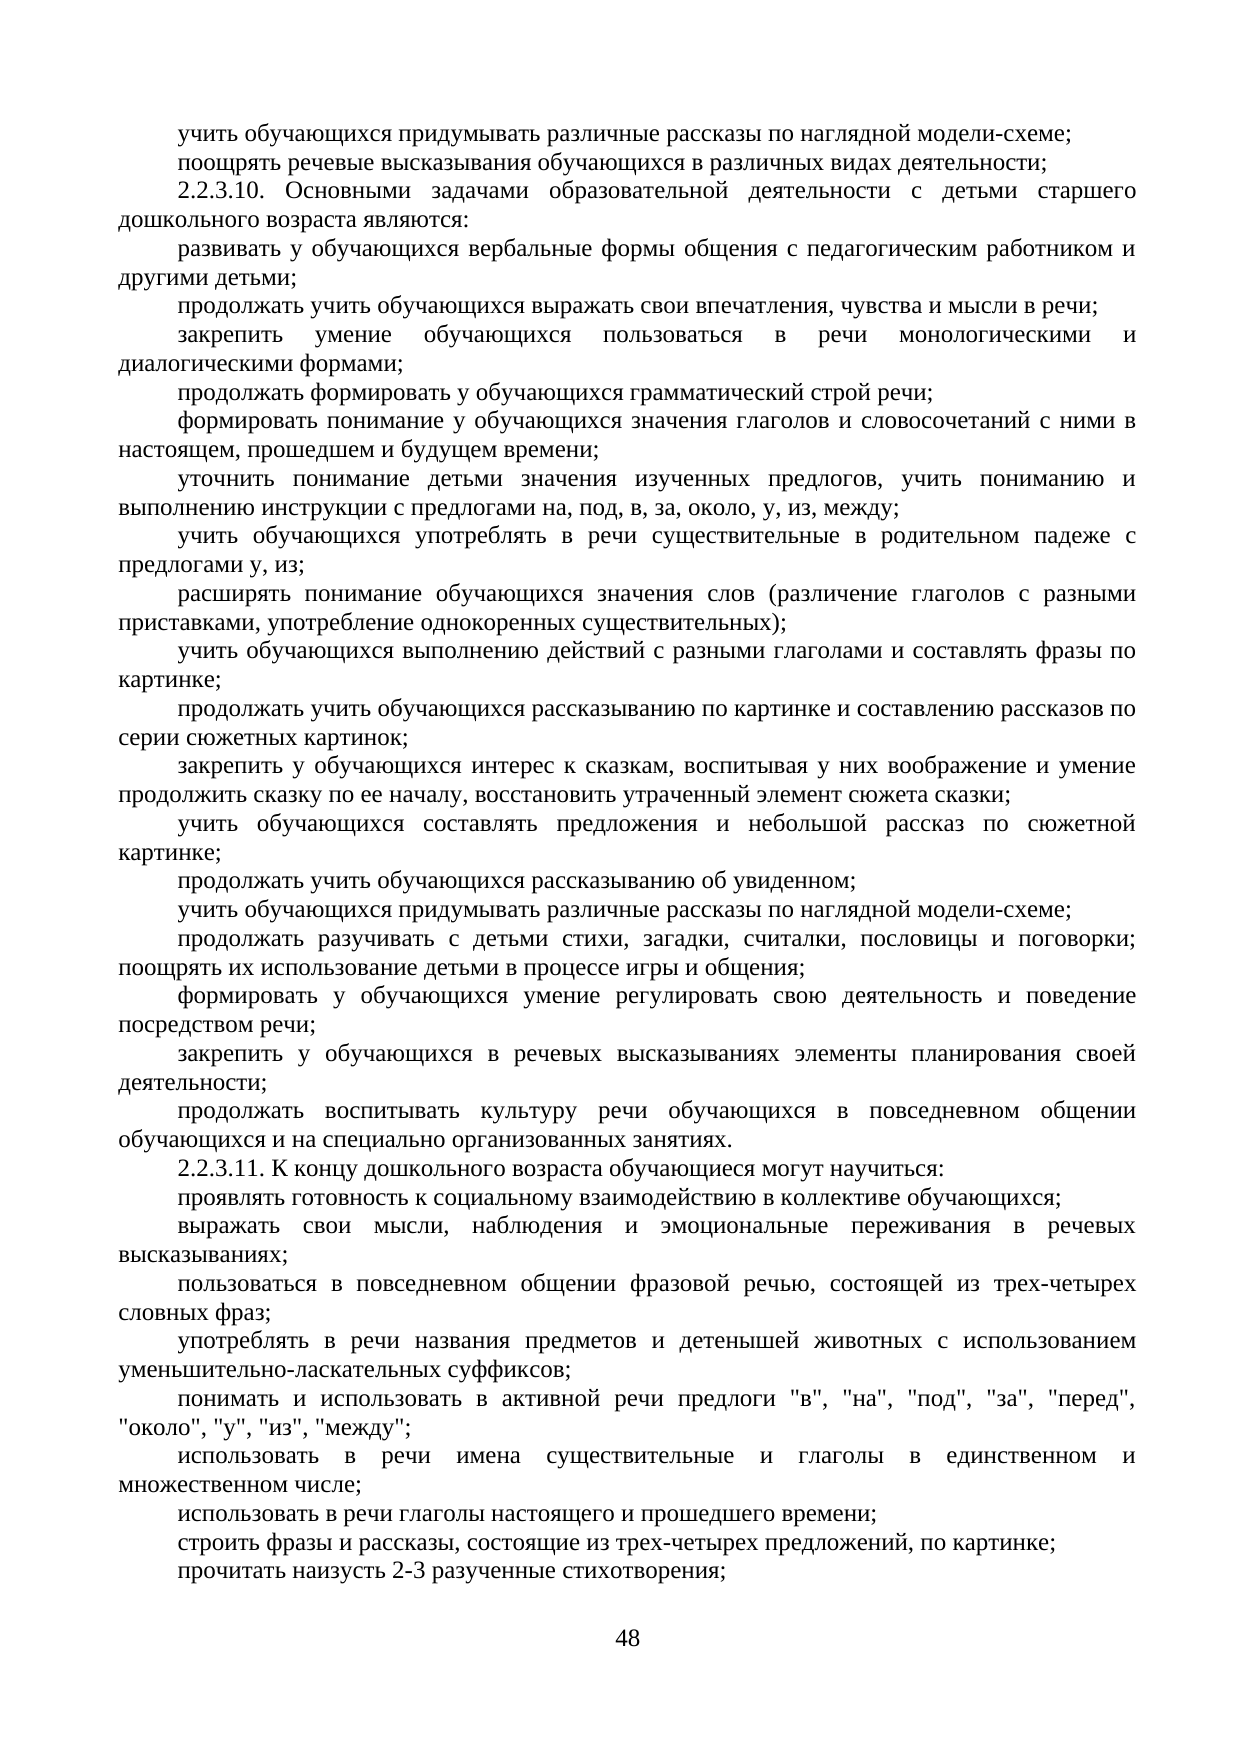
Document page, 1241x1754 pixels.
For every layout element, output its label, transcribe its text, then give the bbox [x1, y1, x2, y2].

text продолжать воспитывать культуру речи обучающихся в повседневном общении обучающихся и на специально организованных занятиях. [118, 1096, 1137, 1153]
text пользоваться в повседневном общении фразовой речью, состоящей из трех-четырех словных фраз; [118, 1268, 1137, 1326]
text учить обучающихся придумывать различные рассказы по наглядной модели-схеме; [118, 118, 1137, 147]
text 2.2.3.11. К концу дошкольного возраста обучающиеся могут научиться: [118, 1153, 1137, 1182]
text учить обучающихся употреблять в речи существительные в родительном падеже с предлогами у, из; [118, 521, 1137, 578]
text учить обучающихся выполнению действий с разными глаголами и составлять фразы по картинке; [118, 636, 1137, 693]
text расширять понимание обучающихся значения слов (различение глаголов с разными приставками, употребление однокоренных существительных); [118, 578, 1137, 636]
text употреблять в речи названия предметов и детенышей животных с использованием уменьшительно-ласкательных суффиксов; [118, 1326, 1137, 1383]
text закрепить умение обучающихся пользоваться в речи монологическими и диалогическими формами; [118, 319, 1137, 377]
text продолжать формировать у обучающихся грамматический строй речи; [118, 377, 1137, 406]
text продолжать учить обучающихся выражать свои впечатления, чувства и мысли в речи; [118, 291, 1137, 319]
text учить обучающихся составлять предложения и небольшой рассказ по сюжетной картинке; [118, 808, 1137, 866]
text прочитать наизусть 2-3 разученные стихотворения; [118, 1556, 1137, 1584]
text понимать и использовать в активной речи предлоги "в", "на", "под", "за", "перед", "около", "у", "из", "между"; [118, 1383, 1137, 1441]
text уточнить понимание детьми значения изученных предлогов, учить пониманию и выполнению инструкции с предлогами на, под, в, за, около, у, из, между; [118, 463, 1137, 521]
text проявлять готовность к социальному взаимодействию в коллективе обучающихся; [118, 1182, 1137, 1211]
text развивать у обучающихся вербальные формы общения с педагогическим работником и другими детьми; [118, 233, 1137, 291]
text использовать в речи имена существительные и глаголы в единственном и множественном числе; [118, 1441, 1137, 1498]
text 2.2.3.10. Основными задачами образовательной деятельности с детьми старшего дошкольного возраста являются: [118, 176, 1137, 233]
text учить обучающихся придумывать различные рассказы по наглядной модели-схеме; [118, 894, 1137, 923]
text закрепить у обучающихся в речевых высказываниях элементы планирования своей деятельности; [118, 1038, 1137, 1096]
text использовать в речи глаголы настоящего и прошедшего времени; [118, 1498, 1137, 1527]
text формировать понимание у обучающихся значения глаголов и словосочетаний с ними в настоящем, прошедшем и будущем времени; [118, 406, 1137, 463]
text формировать у обучающихся умение регулировать свою деятельность и поведение посредством речи; [118, 981, 1137, 1038]
text закрепить у обучающихся интерес к сказкам, воспитывая у них воображение и умение продолжить сказку по ее началу, восстановить утраченный элемент сюжета сказки; [118, 751, 1137, 808]
text продолжать учить обучающихся рассказыванию об увиденном; [118, 866, 1137, 894]
text поощрять речевые высказывания обучающихся в различных видах деятельности; [118, 147, 1137, 176]
text продолжать разучивать с детьми стихи, загадки, считалки, пословицы и поговорки; поощрять их использование детьми в процессе игры и общения; [118, 923, 1137, 981]
text выражать свои мысли, наблюдения и эмоциональные переживания в речевых высказываниях; [118, 1211, 1137, 1268]
text продолжать учить обучающихся рассказыванию по картинке и составлению рассказов по серии сюжетных картинок; [118, 693, 1137, 751]
text строить фразы и рассказы, состоящие из трех-четырех предложений, по картинке; [118, 1527, 1137, 1556]
